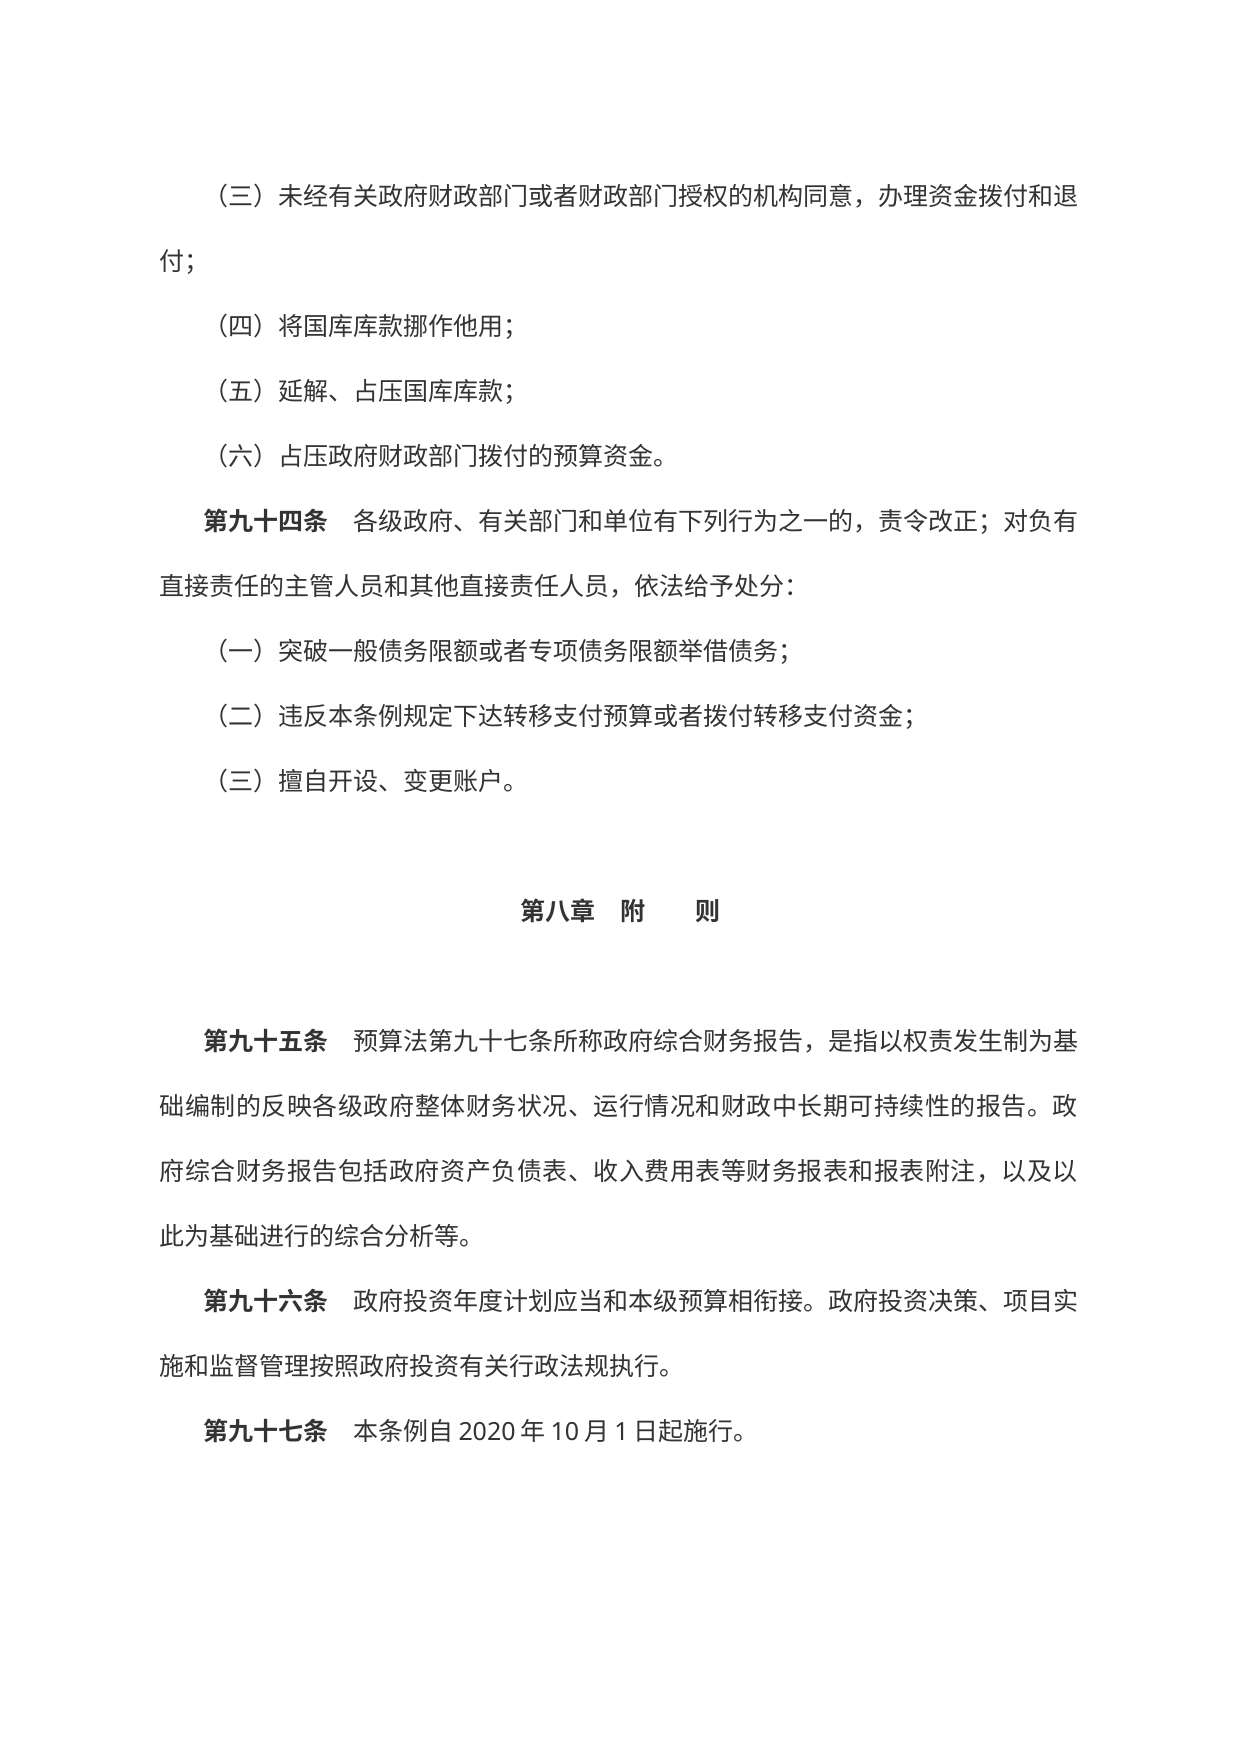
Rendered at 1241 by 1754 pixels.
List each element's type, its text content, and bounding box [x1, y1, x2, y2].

text 第九十五条 预算法第九十七条所称政府综合财务报告，是指以权责发生制为基础编制的反映各级政府整体财务状况、运行情况和财政中长期可持续性的报告。政府综合财务报告包括政府资产负债表、收入费用表等财务报表和报表附注，以及以此为基础进行的综合分析等。 [159, 1007, 1081, 1267]
text 第九十六条 政府投资年度计划应当和本级预算相衔接。政府投资决策、项目实施和监督管理按照政府投资有关行政法规执行。 [159, 1267, 1081, 1397]
text （一）突破一般债务限额或者专项债务限额举借债务； [159, 617, 1081, 682]
text （五）延解、占压国库库款； [159, 357, 1081, 422]
text 第八章 附 则 [159, 877, 1081, 942]
text （六）占压政府财政部门拨付的预算资金。 [159, 422, 1081, 487]
text 第九十四条 各级政府、有关部门和单位有下列行为之一的，责令改正；对负有直接责任的主管人员和其他直接责任人员，依法给予处分： [159, 487, 1081, 617]
text （三）未经有关政府财政部门或者财政部门授权的机构同意，办理资金拨付和退付； [159, 162, 1081, 292]
text （四）将国库库款挪作他用； [159, 292, 1081, 357]
text （二）违反本条例规定下达转移支付预算或者拨付转移支付资金； [159, 682, 1081, 747]
text 第九十七条 本条例自2020年10月1日起施行。 [159, 1397, 1081, 1462]
text （三）擅自开设、变更账户。 [159, 747, 1081, 812]
